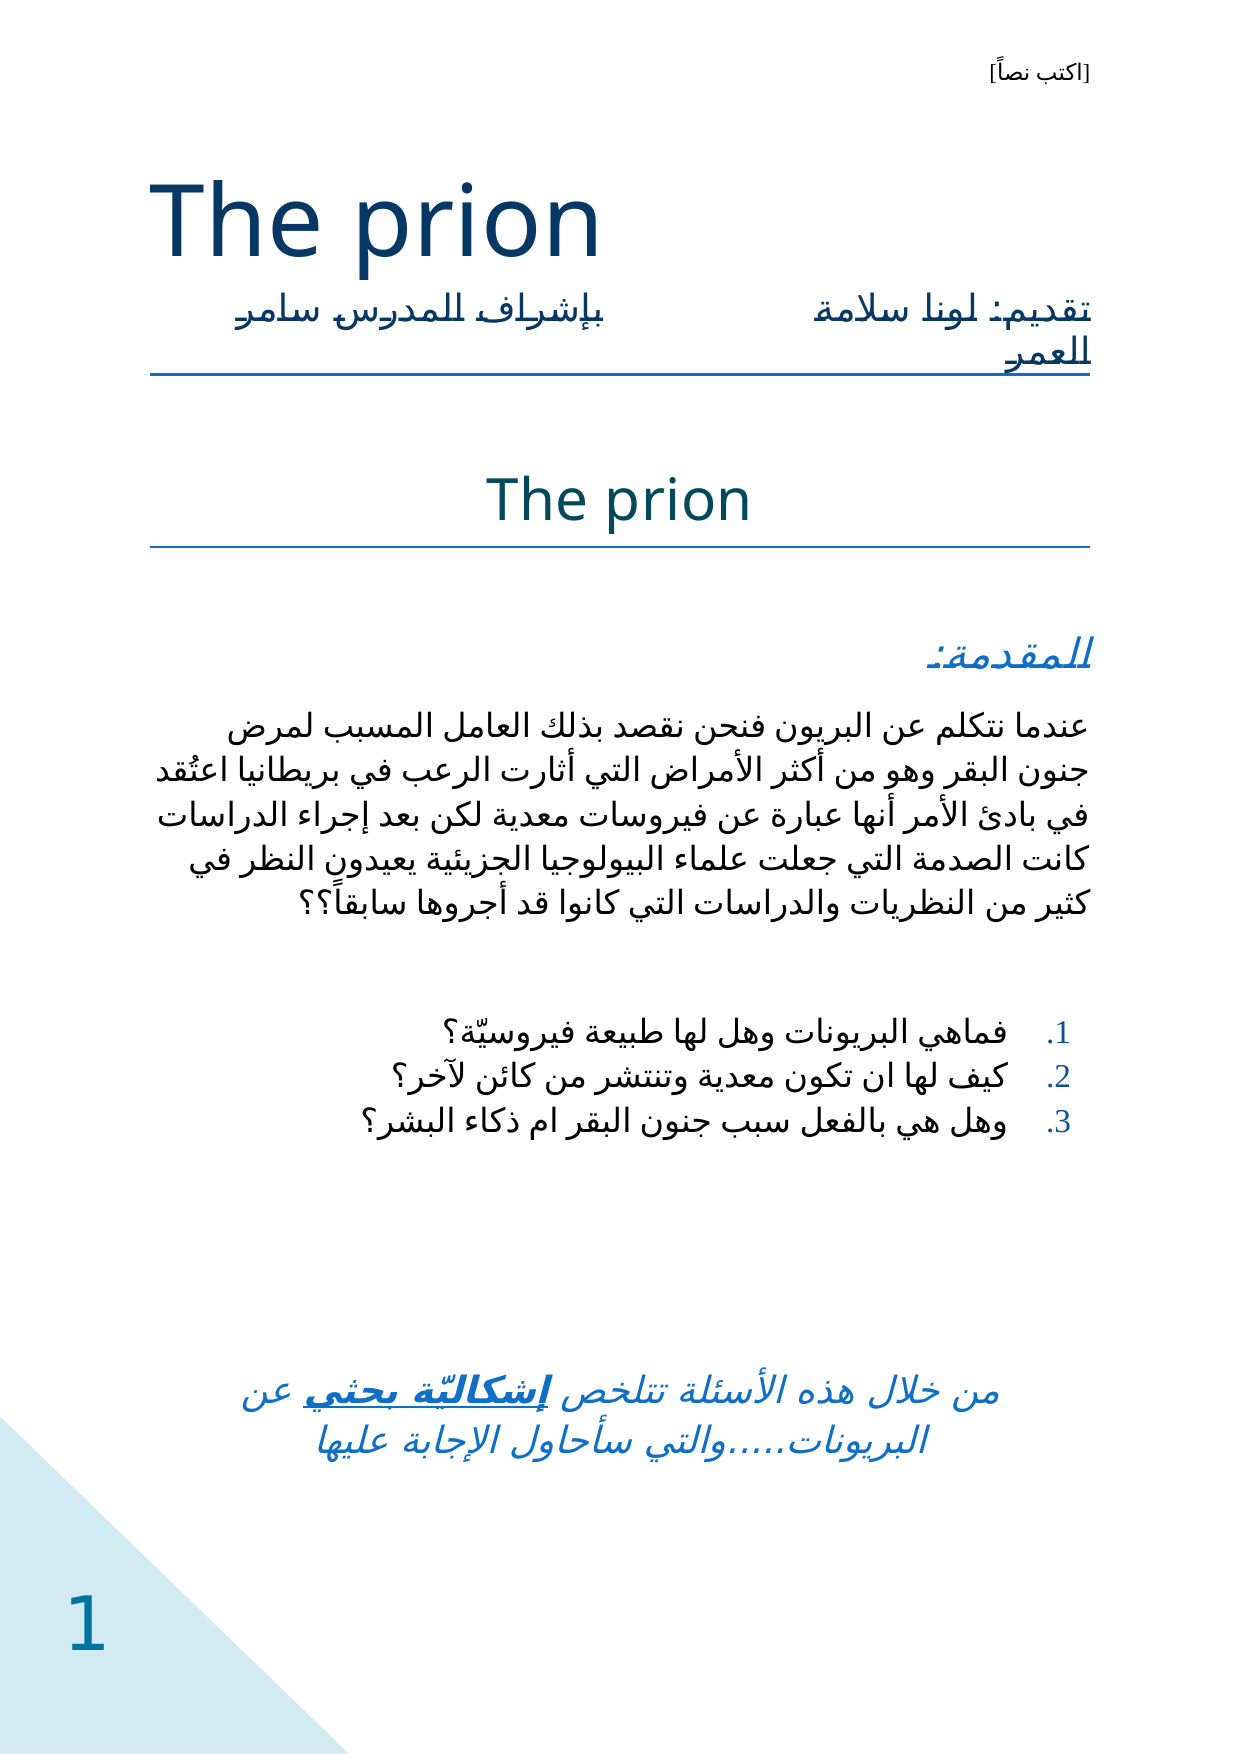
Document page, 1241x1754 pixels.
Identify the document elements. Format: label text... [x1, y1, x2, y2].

text من خلال هذه الأسئلة تتلخص إشكاليّة بحثي عن البريونات.....والتي سأحاول الإجابة عليها [150, 1368, 1090, 1462]
list وهل هي بالفعل سبب جنون البقر ام ذكاء البشر؟ [150, 1101, 1046, 1139]
title تقديم: لونا سلامة بإشراف المدرس سامر العمر [150, 286, 1090, 373]
title The prion [150, 458, 1090, 546]
list فماهي البريونات وهل لها طبيعة فيروسيّة؟ [150, 1013, 1046, 1051]
title The prion [150, 150, 1090, 286]
list كيف لها ان تكون معدية وتنتشر من كائن لآخر؟ [150, 1057, 1046, 1095]
subtitle المقدمة: [150, 630, 1090, 679]
text عندما نتكلم عن البريون فنحن نقصد بذلك العامل المسبب لمرض جنون البقر وهو من أكثر الأمراض التي أثارت الرعب في بريطانيا اعتُقد في بادئ الأمر أنها عبارة عن فيروسات معدية لكن بعد إجراء الدراسات كانت الصدمة التي جعلت علماء البيولوجيا الجزيئية يعيدون النظر في كثير من النظريات والدراسات التي كانوا قد أجروها سابقاً؟؟ [150, 707, 1090, 921]
